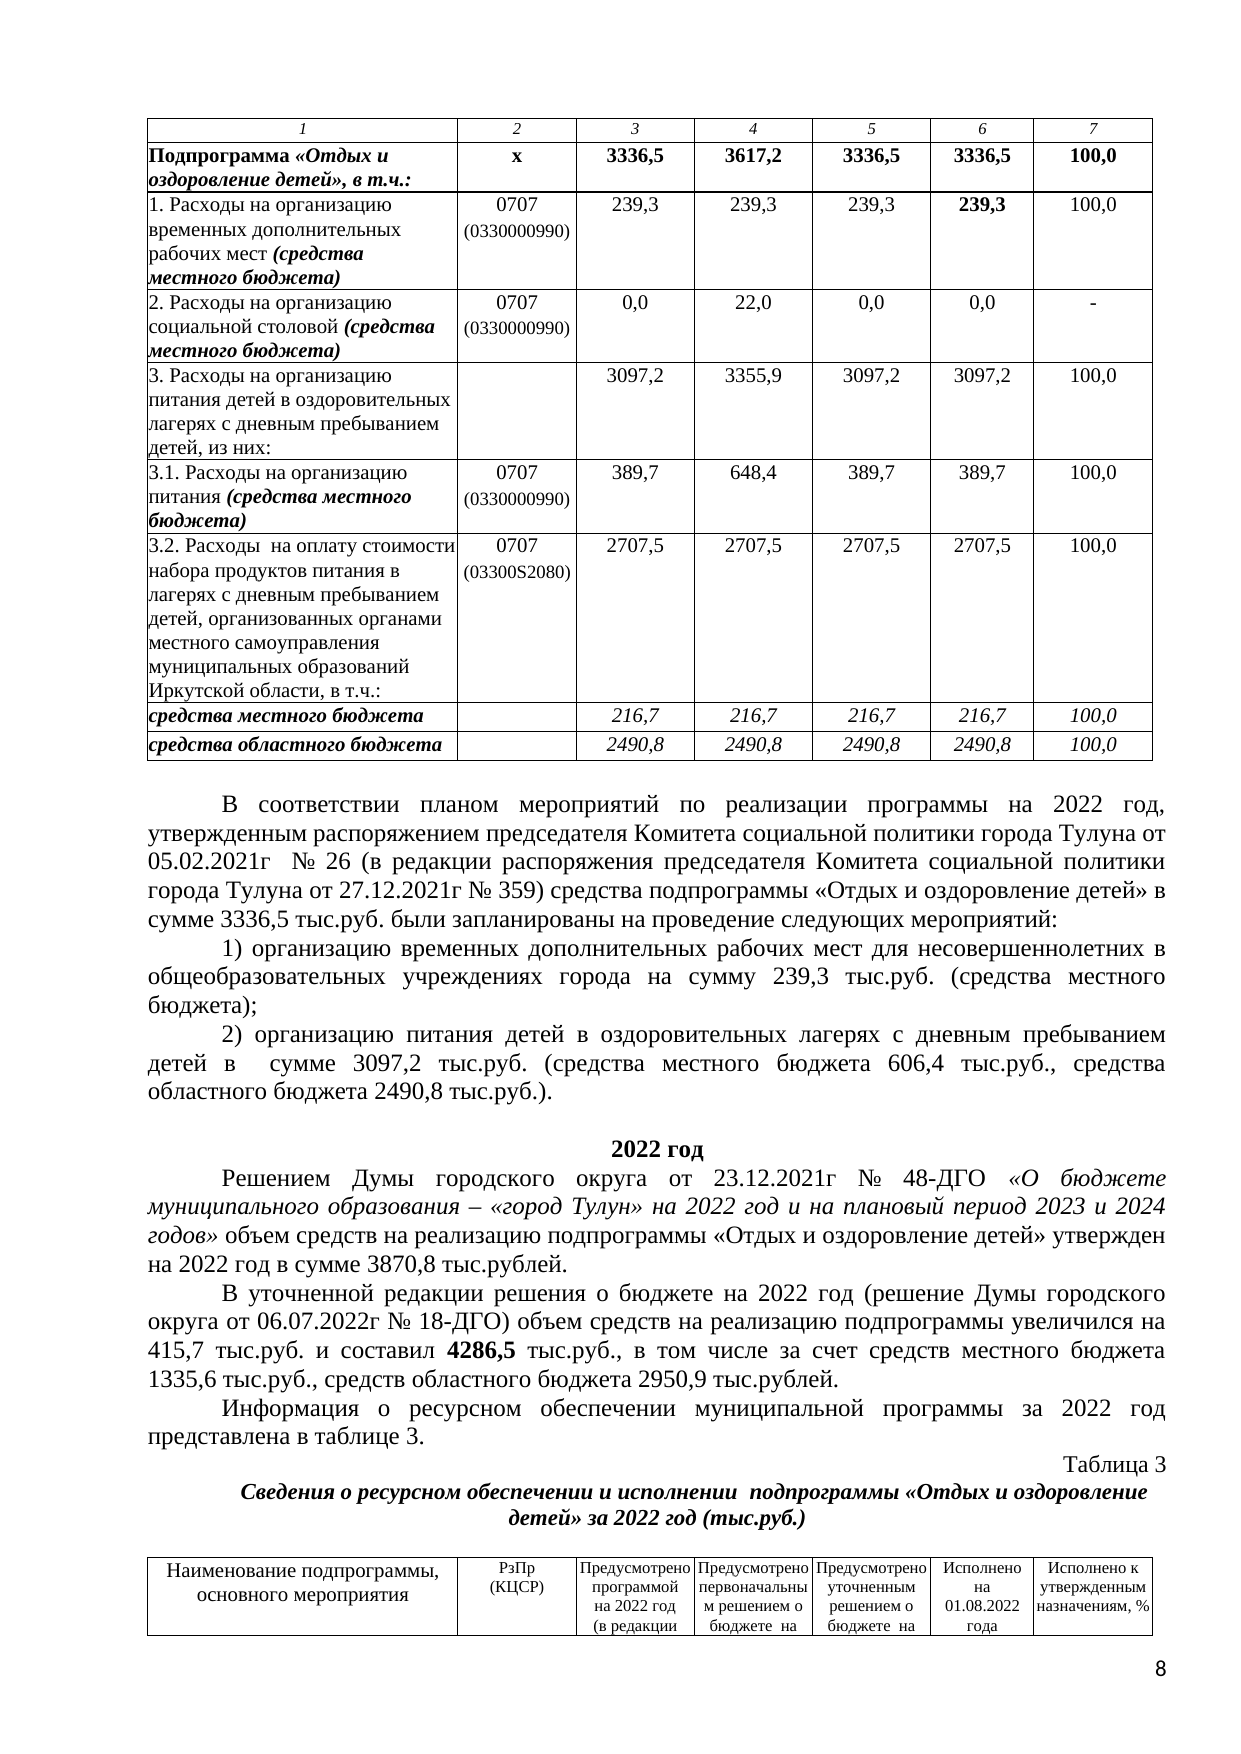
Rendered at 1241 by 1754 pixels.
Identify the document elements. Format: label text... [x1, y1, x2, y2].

table_cell 100,0 [1034, 703, 1152, 731]
table_cell Подпрограмма «Отдых и оздоровление детей», в т.ч.: [148, 143, 457, 191]
table_cell 239,3 [931, 193, 1033, 289]
text Информация о ресурсном обеспечении муниципальной программы за 2022 год представлена в таблице 3. [148, 1393, 1167, 1450]
table_cell 3.2. Расходы на оплату стоимости набора продуктов питания в лагерях с дневным пребыванием детей, организованных органами местного самоуправления муниципальных образований Иркутской области, в т.ч.: [148, 534, 457, 702]
table_cell 2. Расходы на организацию социальной столовой (средства местного бюджета) [148, 290, 457, 362]
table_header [813, 1558, 930, 1634]
table_cell 216,7 [695, 703, 812, 731]
table_cell 100,0 [1034, 363, 1152, 459]
table_cell 239,3 [813, 193, 930, 289]
table_cell 3336,5 [931, 143, 1033, 191]
table_cell 2490,8 [931, 732, 1033, 760]
table_cell 3097,2 [577, 363, 694, 459]
table_header РзПр (КЦСР) [458, 1558, 576, 1634]
text В соответствии планом мероприятий по реализации программы на 2022 год, утвержденным распоряжением председателя Комитета социальной политики города Тулуна от 05.02.2021г № 26 (в редакции распоряжения председателя Комитета социальной политики города Тулуна от 27.12.2021г № 359) средства подпрограммы «Отдых и оздоровление детей» в сумме 3336,5 тыс.руб. были запланированы на проведение следующих мероприятий: [148, 789, 1167, 933]
table_cell 1 [148, 119, 457, 142]
table_cell 0707 (0330000990) [458, 460, 576, 532]
table_cell 100,0 [1034, 193, 1152, 289]
table_cell 2 [458, 119, 576, 142]
table_cell 3097,2 [813, 363, 930, 459]
table_cell средства местного бюджета [148, 703, 457, 731]
table_cell [458, 732, 576, 760]
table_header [148, 1558, 457, 1634]
table_cell 216,7 [931, 703, 1033, 731]
table_cell 2490,8 [813, 732, 930, 760]
text В уточненной редакции решения о бюджете на 2022 год (решение Думы городского округа от 06.07.2022г № 18-ДГО) объем средств на реализацию подпрограммы увеличился на 415,7 тыс.руб. и составил 4286,5 тыс.руб., в том числе за счет средств местного бюджета 1335,6 тыс.руб., средств областного бюджета 2950,9 тыс.рублей. [148, 1278, 1167, 1393]
table_cell 239,3 [577, 193, 694, 289]
text Сведения о ресурсном обеспечении и исполнении подпрограммы «Отдых и оздоровление детей» за 2022 год (тыс.руб.) [148, 1478, 1167, 1530]
table_cell средства областного бюджета [148, 732, 457, 760]
table_cell 648,4 [695, 460, 812, 532]
table_cell 0707 (0330000990) [458, 290, 576, 362]
table_cell 2707,5 [577, 534, 694, 702]
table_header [695, 1558, 812, 1634]
table_cell 3336,5 [813, 143, 930, 191]
table_cell 3 [577, 119, 694, 142]
table_cell 100,0 [1034, 460, 1152, 532]
table_cell 0707 (03300S2080) [458, 534, 576, 702]
table_cell 239,3 [695, 193, 812, 289]
table_cell 389,7 [577, 460, 694, 532]
table_cell 216,7 [813, 703, 930, 731]
table_cell х [458, 143, 576, 191]
table_cell 0,0 [931, 290, 1033, 362]
table_cell 100,0 [1034, 143, 1152, 191]
text 1) организацию временных дополнительных рабочих мест для несовершеннолетних в общеобразовательных учреждениях города на сумму 239,3 тыс.руб. (средства местного бюджета); [148, 933, 1167, 1019]
table_cell 3336,5 [577, 143, 694, 191]
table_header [1034, 1558, 1152, 1634]
table_cell 3355,9 [695, 363, 812, 459]
table_cell 3097,2 [931, 363, 1033, 459]
table_cell 389,7 [931, 460, 1033, 532]
table_cell 0707 (0330000990) [458, 193, 576, 289]
table_cell 3. Расходы на организацию питания детей в оздоровительных лагерях с дневным пребыванием детей, из них: [148, 363, 457, 459]
table_cell 2490,8 [695, 732, 812, 760]
table_cell 100,0 [1034, 534, 1152, 702]
table_cell 2707,5 [931, 534, 1033, 702]
table_cell 7 [1034, 119, 1152, 142]
table_cell 2707,5 [813, 534, 930, 702]
text 2) организацию питания детей в оздоровительных лагерях с дневным пребыванием детей в сумме 3097,2 тыс.руб. (средства местного бюджета 606,4 тыс.руб., средства областного бюджета 2490,8 тыс.руб.). [148, 1019, 1167, 1105]
table_cell 22,0 [695, 290, 812, 362]
table_cell [458, 363, 576, 459]
text Таблица 3 [148, 1450, 1167, 1478]
table_cell 0,0 [577, 290, 694, 362]
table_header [931, 1558, 1033, 1634]
table_cell 0,0 [813, 290, 930, 362]
table_cell 1. Расходы на организацию временных дополнительных рабочих мест (средства местного бюджета) [148, 193, 457, 289]
text Решением Думы городского округа от 23.12.2021г № 48-ДГО «О бюджете муниципального образования – «город Тулун» на 2022 год и на плановый период 2023 и 2024 годов» объем средств на реализацию подпрограммы «Отдых и оздоровление детей» утвержден на 2022 год в сумме 3870,8 тыс.рублей. [148, 1163, 1167, 1278]
table_cell 216,7 [577, 703, 694, 731]
table_cell 6 [931, 119, 1033, 142]
table_cell 2707,5 [695, 534, 812, 702]
table_cell 3.1. Расходы на организацию питания (средства местного бюджета) [148, 460, 457, 532]
table_cell [458, 703, 576, 731]
table_cell 3617,2 [695, 143, 812, 191]
table_cell 5 [813, 119, 930, 142]
table_cell 389,7 [813, 460, 930, 532]
table_cell 2490,8 [577, 732, 694, 760]
table_cell 100,0 [1034, 732, 1152, 760]
table_cell - [1034, 290, 1152, 362]
table_cell 4 [695, 119, 812, 142]
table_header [577, 1558, 694, 1634]
text 2022 год [148, 1134, 1167, 1163]
